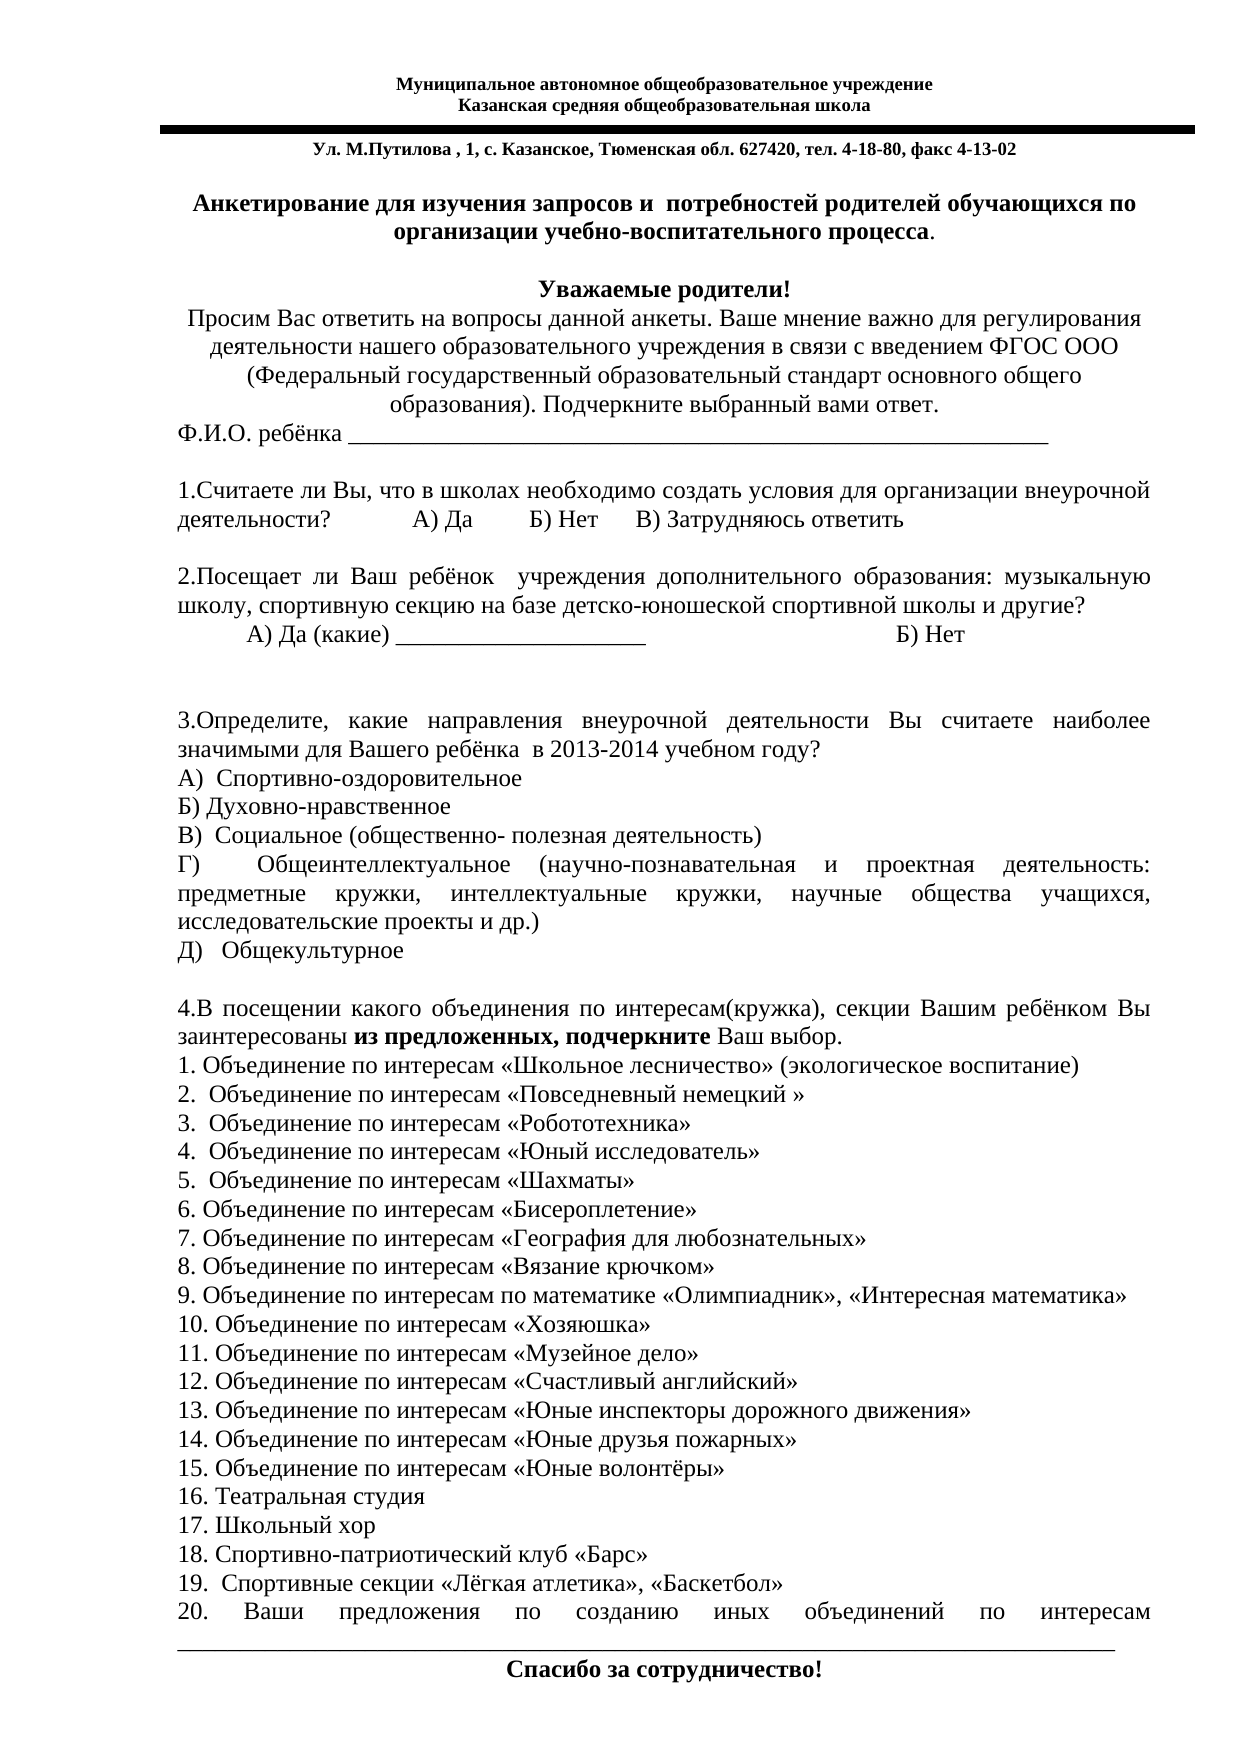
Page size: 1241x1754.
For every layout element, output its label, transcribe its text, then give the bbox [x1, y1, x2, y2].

text 8. Объединение по интересам «Вязание крючком» [177, 1251, 1152, 1280]
text Б) Духовно-нравственное [177, 791, 1152, 820]
text 2.Посещает ли Ваш ребёнок учреждения дополнительного образования: музыкальную школу, спортивную секцию на базе детско-юношеской спортивной школы и другие? [177, 561, 1152, 619]
text 15. Объединение по интересам «Юные волонтёры» [177, 1453, 1152, 1481]
text 2. Объединение по интересам «Повседневный немецкий » [177, 1079, 1152, 1108]
text Просим Вас ответить на вопросы данной анкеты. Ваше мнение важно для регулирования деятельности нашего образовательного учреждения в связи с введением ФГОС ООО (Федеральный государственный образовательный стандарт основного общего образования). Подчеркните выбранный вами ответ. [177, 303, 1152, 418]
text 16. Театральная студия [177, 1481, 1152, 1510]
text 3.Определите, какие направления внеурочной деятельности Вы считаете наиболее значимыми для Вашего ребёнка в 2013-2014 учебном году? [177, 705, 1152, 763]
text 7. Объединение по интересам «География для любознательных» [177, 1223, 1152, 1251]
text 17. Школьный хор [177, 1510, 1152, 1539]
text 12. Объединение по интересам «Счастливый английский» [177, 1366, 1152, 1395]
text 14. Объединение по интересам «Юные друзья пожарных» [177, 1424, 1152, 1453]
text 6. Объединение по интересам «Бисероплетение» [177, 1194, 1152, 1223]
text 4. Объединение по интересам «Юный исследователь» [177, 1136, 1152, 1165]
text 19. Спортивные секции «Лёгкая атлетика», «Баскетбол» [177, 1568, 1152, 1596]
text Д) Общекультурное [177, 935, 1152, 964]
text А) Спортивно-оздоровительное [177, 763, 1152, 791]
text 10. Объединение по интересам «Хозяюшка» [177, 1309, 1152, 1338]
text 1. Объединение по интересам «Школьное лесничество» (экологическое воспитание) [177, 1050, 1152, 1079]
text В) Социальное (общественно- полезная деятельность) [177, 820, 1152, 849]
text 3. Объединение по интересам «Робототехника» [177, 1108, 1152, 1136]
subtitle Муниципальное автономное общеобразовательное учреждение [177, 73, 1152, 94]
subtitle Казанская средняя общеобразовательная школа [177, 94, 1152, 116]
text Г) Общеинтеллектуальное (научно-познавательная и проектная деятельность: предметные кружки, интеллектуальные кружки, научные общества учащихся, исследовательские проекты и др.) [177, 849, 1152, 935]
text 5. Объединение по интересам «Шахматы» [177, 1165, 1152, 1194]
subtitle Ул. М.Путилова , 1, с. Казанское, Тюменская обл. 627420, тел. 4-18-80, факс 4-13-02 [177, 137, 1152, 159]
text 4.В посещении какого объединения по интересам(кружка), секции Вашим ребёнком Вы заинтересованы из предложенных, подчеркните Ваш выбор. [177, 993, 1152, 1050]
text Ф.И.О. ребёнка ________________________________________________________ [177, 418, 1152, 446]
text Анкетирование для изучения запросов и потребностей родителей обучающихся по организации учебно-воспитательного процесса. [177, 188, 1152, 245]
text 9. Объединение по интересам по математике «Олимпиадник», «Интересная математика» [177, 1280, 1152, 1309]
text 20. Ваши предложения по созданию иных объединений по интересам ___________________________________________________________________________ [177, 1596, 1152, 1654]
text 18. Спортивно-патриотический клуб «Барс» [177, 1539, 1152, 1568]
text 13. Объединение по интересам «Юные инспекторы дорожного движения» [177, 1395, 1152, 1424]
text Уважаемые родители! [177, 274, 1152, 303]
text А) Да (какие) ____________________ Б) Нет [177, 619, 1152, 648]
text Спасибо за сотрудничество! [177, 1654, 1152, 1683]
text 11. Объединение по интересам «Музейное дело» [177, 1338, 1152, 1366]
text 1.Считаете ли Вы, что в школах необходимо создать условия для организации внеурочной деятельности? А) Да Б) Нет В) Затрудняюсь ответить [177, 475, 1152, 533]
